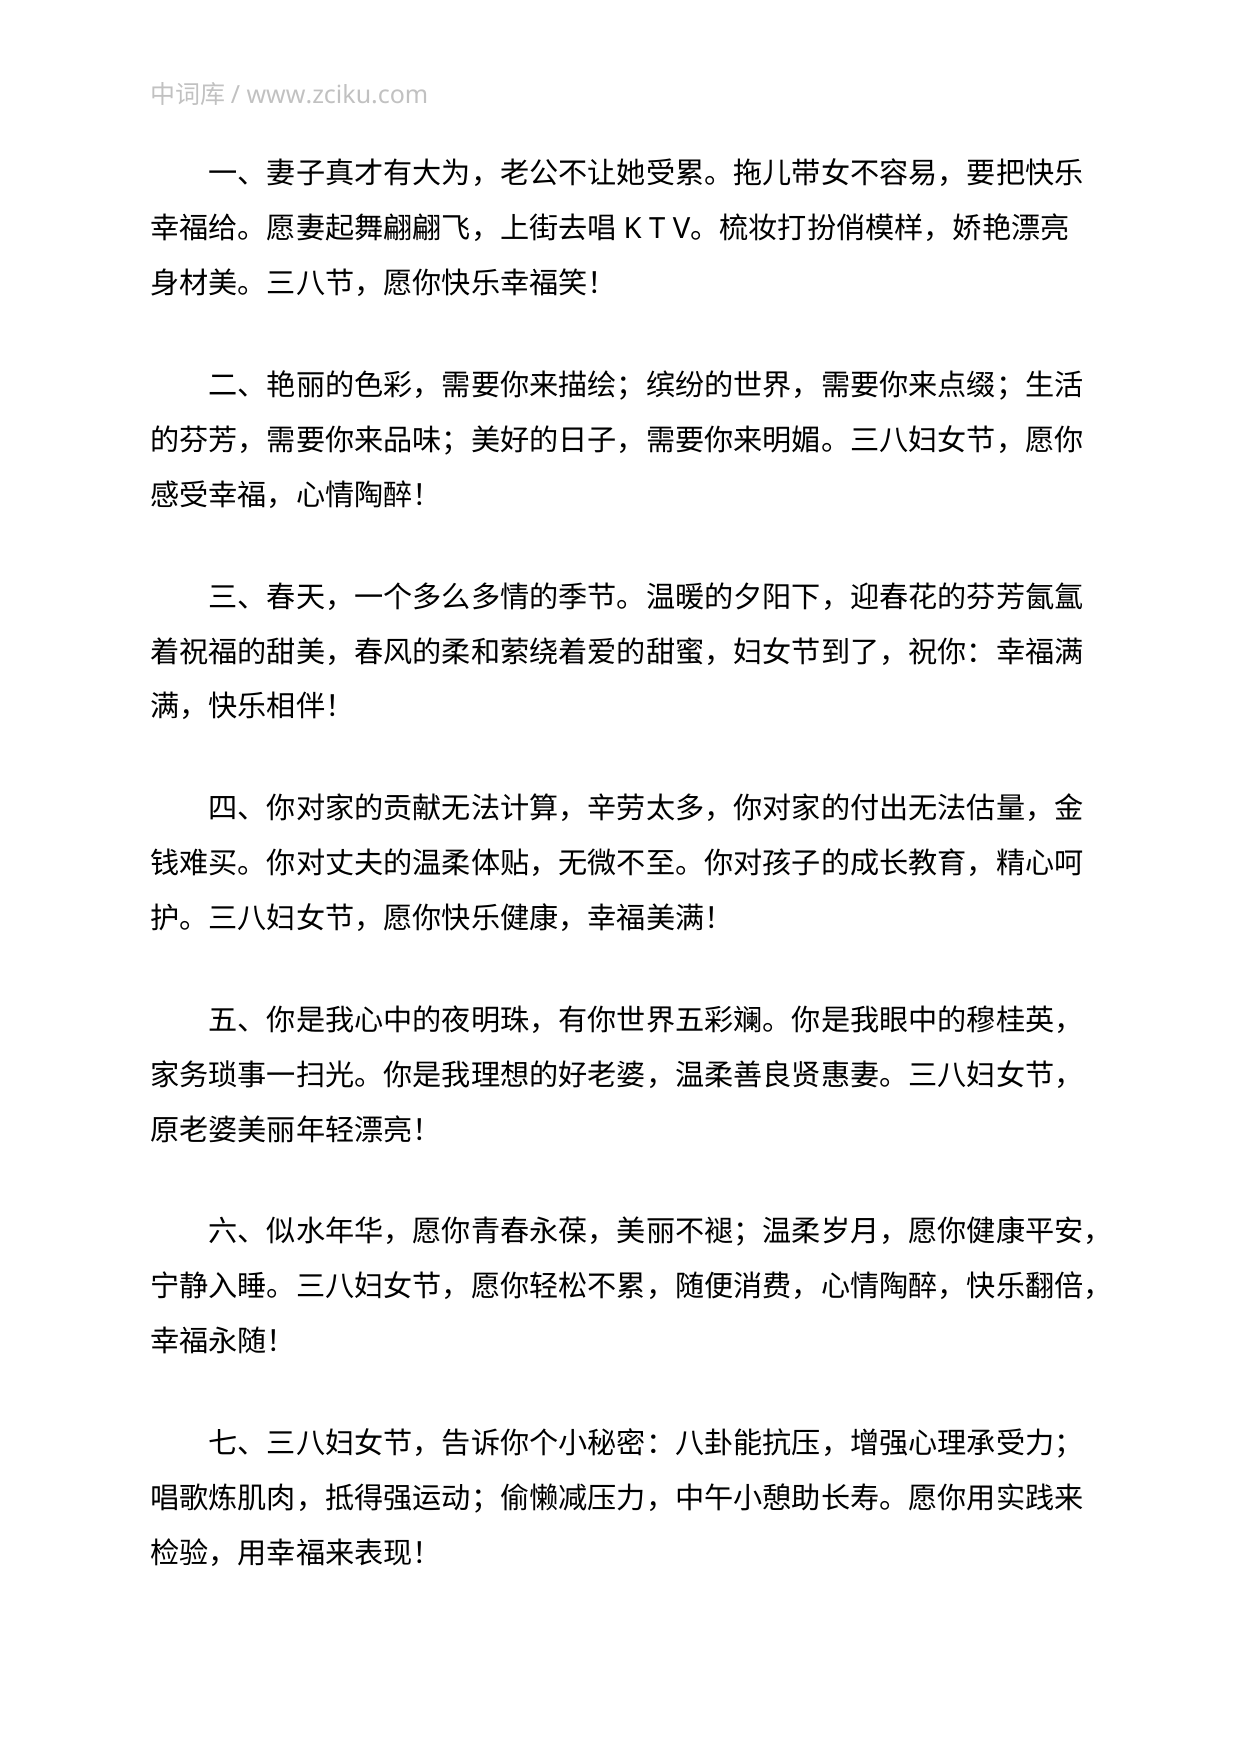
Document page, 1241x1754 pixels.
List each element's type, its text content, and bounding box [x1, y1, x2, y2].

text 四、你对家的贡献无法计算，辛劳太多，你对家的付出无法估量，金钱难买。你对丈夫的温柔体贴，无微不至。你对孩子的成长教育，精心呵护。三八妇女节，愿你快乐健康，幸福美满！ [150, 785, 1090, 937]
text 七、三八妇女节，告诉你个小秘密：八卦能抗压，增强心理承受力；唱歌炼肌肉，抵得强运动；偷懒减压力，中午小憩助长寿。愿你用实践来检验，用幸福来表现！ [150, 1419, 1090, 1572]
text 二、艳丽的色彩，需要你来描绘；缤纷的世界，需要你来点缀；生活的芬芳，需要你来品味；美好的日子，需要你来明媚。三八妇女节，愿你感受幸福，心情陶醉！ [150, 362, 1090, 514]
text 五、你是我心中的夜明珠，有你世界五彩斓。你是我眼中的穆桂英，家务琐事一扫光。你是我理想的好老婆，温柔善良贤惠妻。三八妇女节，原老婆美丽年轻漂亮！ [150, 996, 1090, 1148]
text 一、妻子真才有大为，老公不让她受累。拖儿带女不容易，要把快乐幸福给。愿妻起舞翩翩飞，上街去唱 K T V。梳妆打扮俏模样，娇艳漂亮身材美。三八节，愿你快乐幸福笑！ [150, 150, 1090, 302]
text 三、春天，一个多么多情的季节。温暖的夕阳下，迎春花的芬芳氤氲着祝福的甜美，春风的柔和萦绕着爱的甜蜜，妇女节到了，祝你：幸福满满，快乐相伴！ [150, 573, 1090, 725]
text 六、似水年华，愿你青春永葆，美丽不褪；温柔岁月，愿你健康平安，宁静入睡。三八妇女节，愿你轻松不累，随便消费，心情陶醉，快乐翻倍，幸福永随！ [150, 1208, 1090, 1360]
